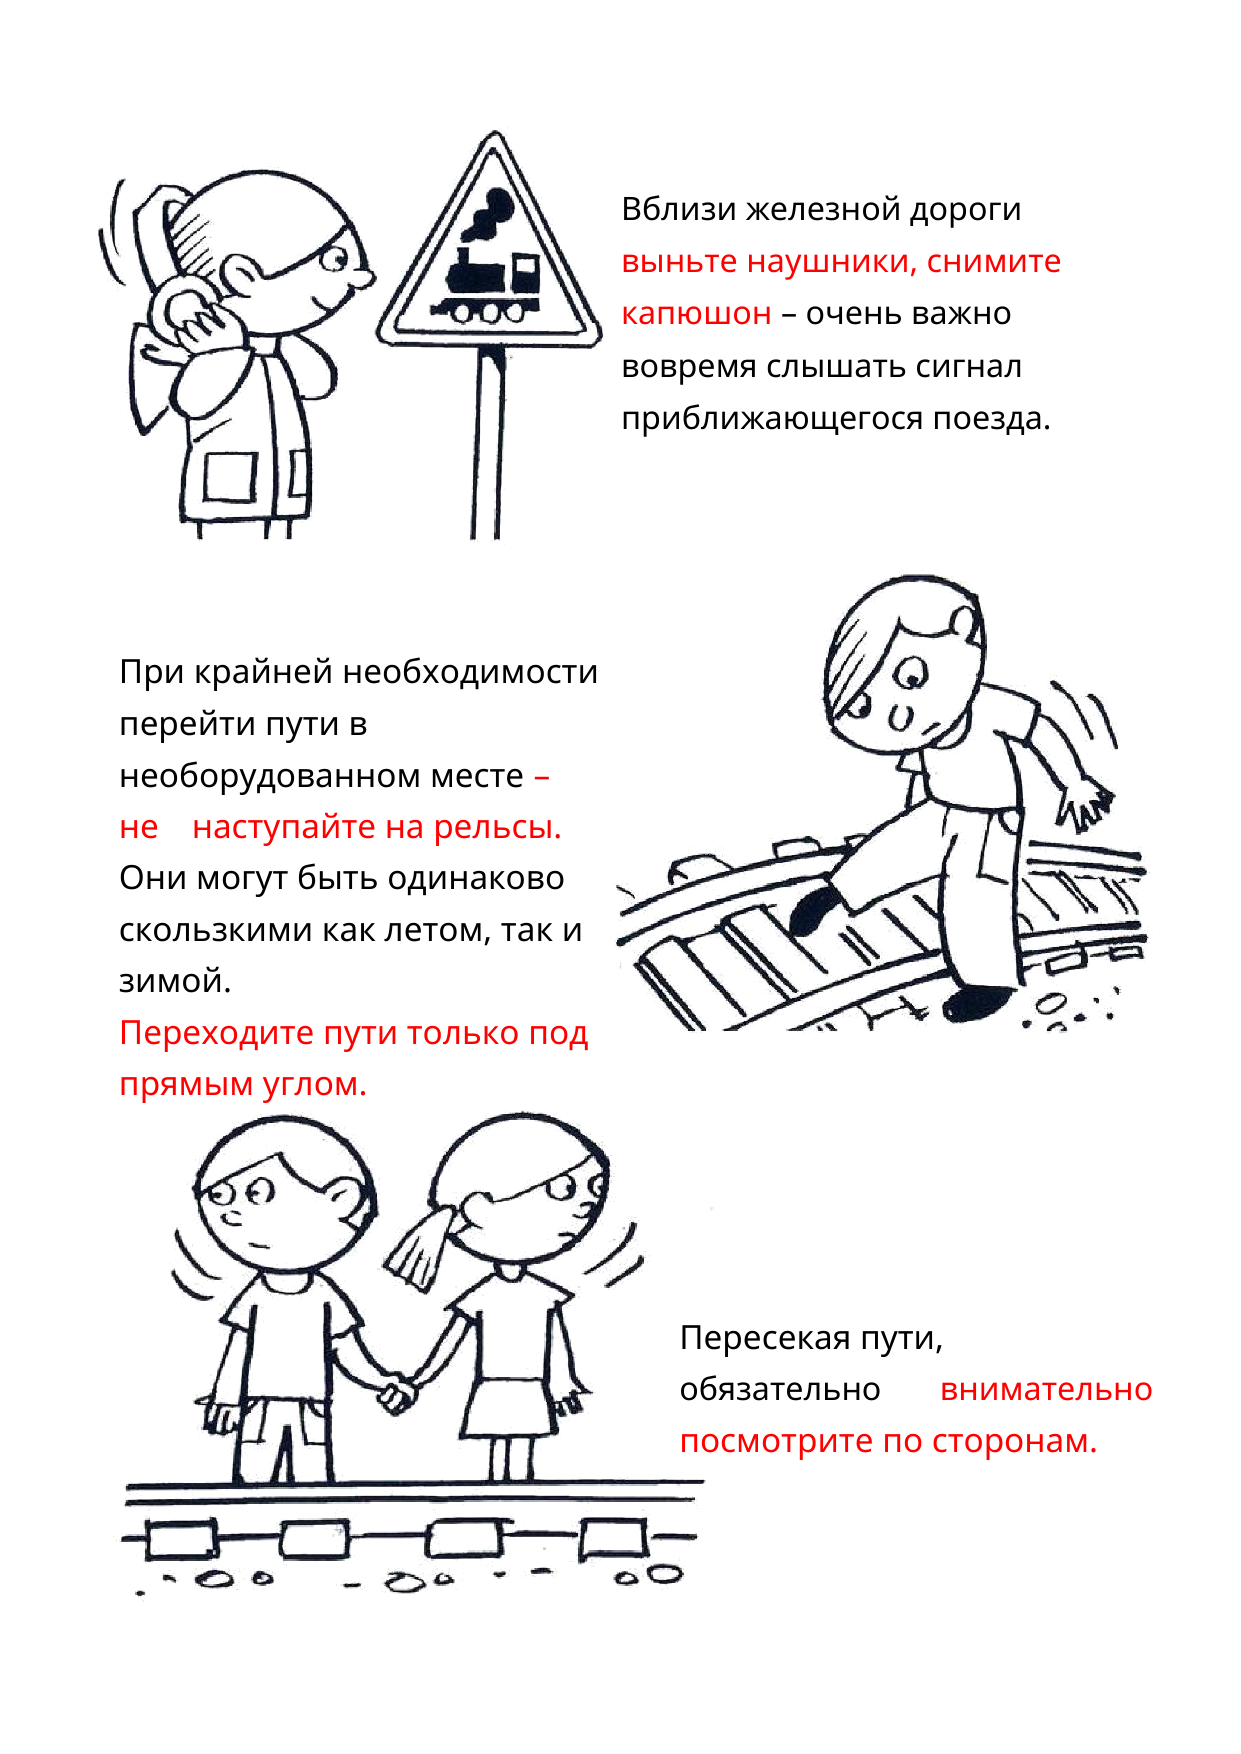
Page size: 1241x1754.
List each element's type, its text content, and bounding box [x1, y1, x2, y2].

text Они могут быть одинаково [119, 854, 1164, 899]
text обязательно внимательно [679, 1366, 1164, 1409]
text посмотрите по сторонам. [679, 1417, 1164, 1462]
picture [69, 93, 1194, 1634]
text При крайней необходимости [119, 648, 1164, 694]
text Переходите пути только под [119, 1008, 1164, 1054]
text перейти пути в [119, 700, 1164, 745]
text зимой. [119, 957, 1164, 1002]
text Вблизи железной дороги выньте наушники, снимите капюшон – очень важно вовремя слышать сигнал приближающегося поезда. [621, 186, 1094, 439]
text не наступайте на рельсы. [119, 803, 1164, 848]
text Пересекая пути, [679, 1314, 1164, 1359]
text прямым углом. [119, 1060, 1164, 1106]
text необорудованном месте – [119, 751, 1164, 797]
text скользкими как летом, так и [119, 906, 1164, 951]
